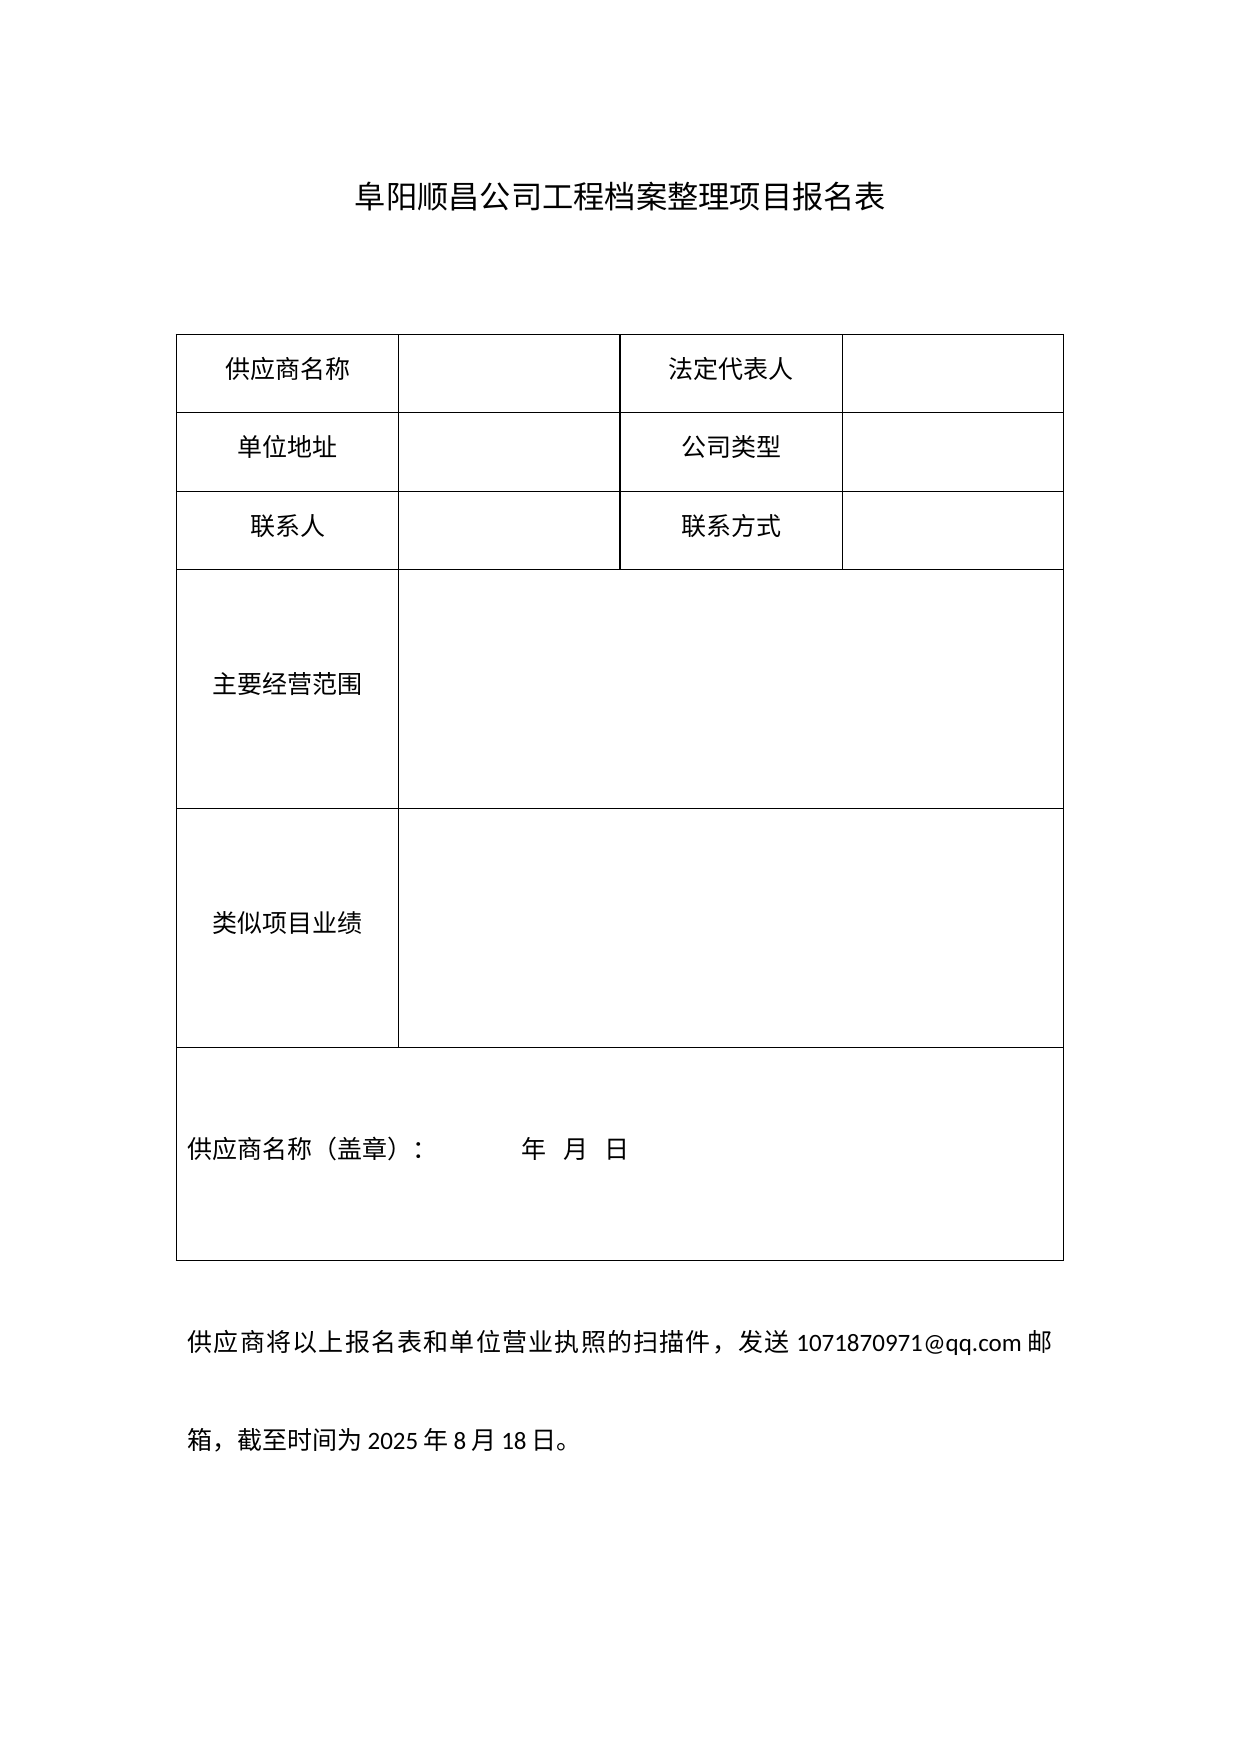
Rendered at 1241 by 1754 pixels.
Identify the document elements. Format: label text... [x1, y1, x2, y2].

table_header [843, 335, 1063, 412]
table_cell 联系人 [177, 492, 398, 569]
table_cell [843, 492, 1063, 569]
table_header 供应商名称 [177, 335, 398, 412]
table_header 法定代表人 [621, 335, 842, 412]
table_cell [399, 809, 1063, 1047]
table_cell 类似项目业绩 [177, 809, 398, 1047]
table_cell [399, 492, 619, 569]
table_cell [399, 413, 619, 491]
table_cell 单位地址 [177, 413, 398, 491]
table_cell 供应商名称（盖章）： 年 月 日 [177, 1048, 1063, 1259]
table_cell [843, 413, 1063, 491]
table_cell 主要经营范围 [177, 570, 398, 808]
table_cell 公司类型 [621, 413, 842, 491]
text 供应商将以上报名表和单位营业执照的扫描件，发送1071870971@qq.com邮箱，截至时间为2025年8月18日。 [187, 1308, 1053, 1471]
table_header [399, 335, 619, 412]
table_cell 联系方式 [621, 492, 842, 569]
text 阜阳顺昌公司工程档案整理项目报名表 [187, 162, 1053, 227]
table_cell [399, 570, 1063, 808]
